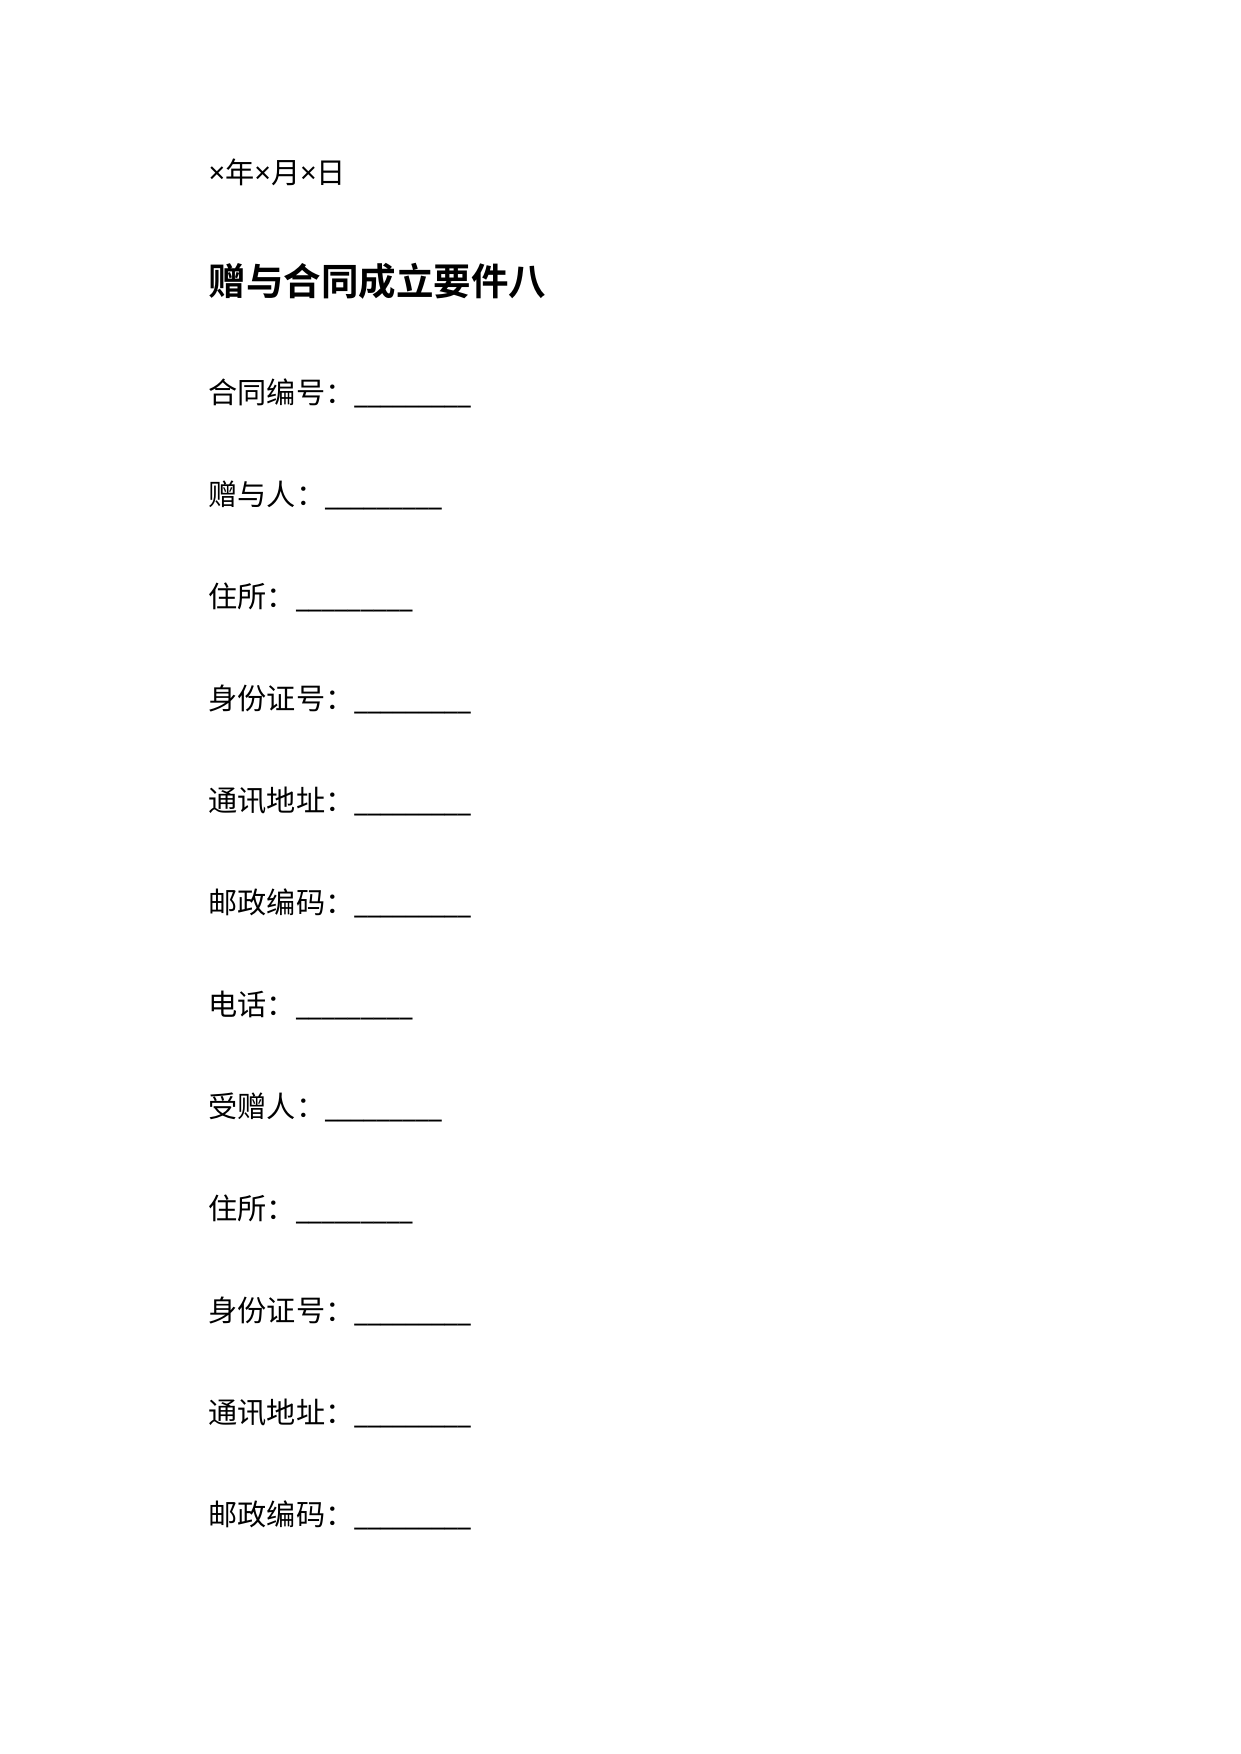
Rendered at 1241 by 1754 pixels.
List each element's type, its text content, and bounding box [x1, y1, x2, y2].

text 住所：_________ [150, 573, 1090, 616]
text 受赠人：_________ [150, 1083, 1090, 1126]
text 赠与人：_________ [150, 471, 1090, 514]
text 身份证号：_________ [150, 675, 1090, 718]
text 电话：_________ [150, 981, 1090, 1024]
text 邮政编码：_________ [150, 1491, 1090, 1533]
text 合同编号：_________ [150, 369, 1090, 412]
text 赠与合同成立要件八 [150, 252, 1090, 306]
text 邮政编码：_________ [150, 879, 1090, 922]
text 通讯地址：_________ [150, 1389, 1090, 1432]
text 身份证号：_________ [150, 1287, 1090, 1329]
text ×年×月×日 [150, 150, 1090, 192]
text 通讯地址：_________ [150, 777, 1090, 820]
text 住所：_________ [150, 1185, 1090, 1228]
